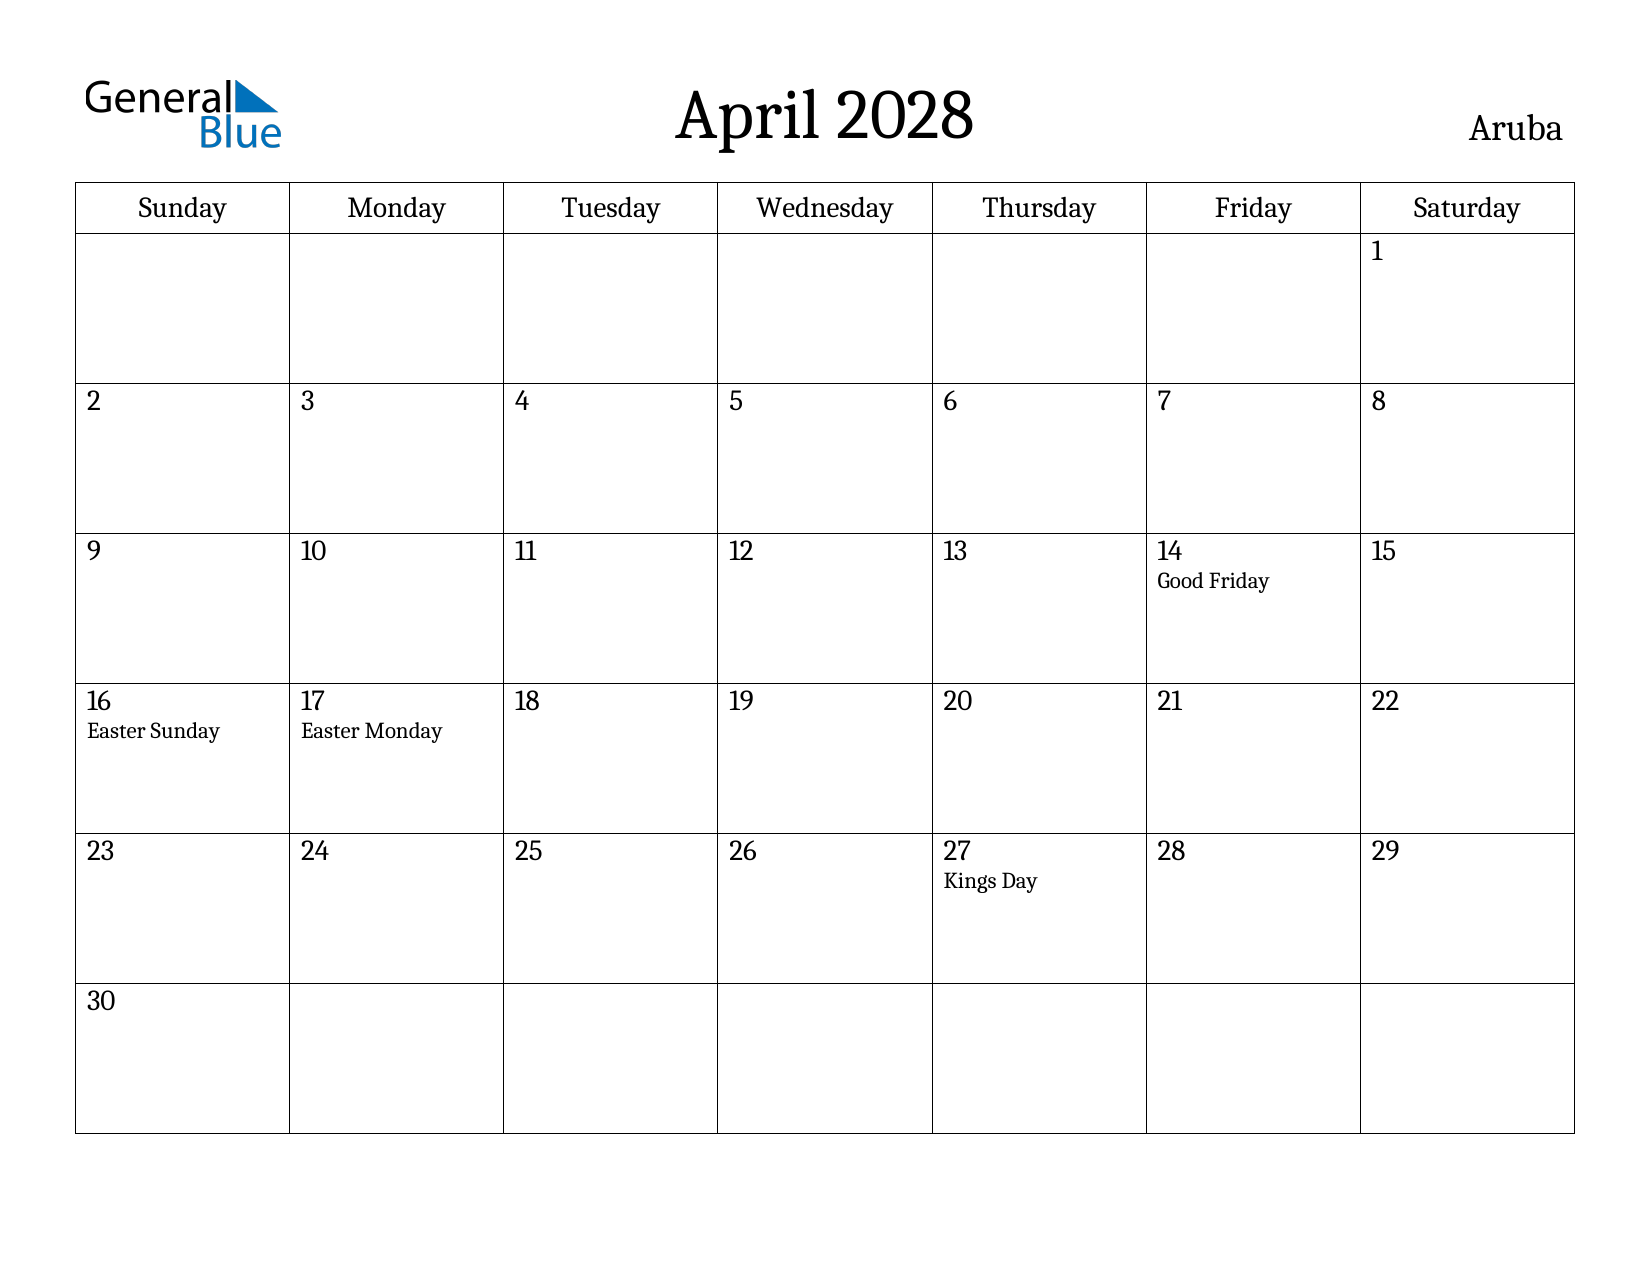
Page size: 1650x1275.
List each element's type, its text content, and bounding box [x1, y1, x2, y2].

table_cell Tuesday [504, 183, 717, 233]
table_cell 9 [76, 534, 289, 567]
table_cell 23 [76, 834, 289, 867]
table_cell [1361, 717, 1574, 833]
table_cell [76, 567, 289, 683]
table_cell [1361, 267, 1574, 383]
table_header April 2028 [504, 75, 1146, 182]
table_cell [504, 267, 717, 383]
table_cell [718, 417, 932, 533]
table_cell 2 [76, 384, 289, 417]
table_cell 19 [718, 684, 932, 717]
table_cell 14 [1147, 534, 1360, 567]
table_cell [290, 267, 503, 383]
table_cell Sunday [76, 183, 289, 233]
table_cell [76, 868, 289, 983]
table_cell [1361, 567, 1574, 683]
table_cell [718, 717, 932, 833]
table_cell [504, 868, 717, 983]
table_cell [1361, 868, 1574, 983]
table_cell [290, 417, 503, 533]
table_cell [76, 267, 289, 383]
table_cell 24 [290, 834, 503, 867]
table_cell 13 [933, 534, 1146, 567]
table_cell 20 [933, 684, 1146, 717]
table_cell [718, 267, 932, 383]
table_cell 7 [1147, 384, 1360, 417]
table_cell [504, 1018, 717, 1133]
table_cell Thursday [933, 183, 1146, 233]
table_cell 15 [1361, 534, 1574, 567]
table_cell 11 [504, 534, 717, 567]
table_cell [718, 868, 932, 983]
table_cell 21 [1147, 684, 1360, 717]
table_cell Easter Monday [290, 717, 503, 833]
table_cell [933, 567, 1146, 683]
table_cell 8 [1361, 384, 1574, 417]
table_cell [1147, 984, 1360, 1017]
table_cell [718, 567, 932, 683]
table_cell [933, 234, 1146, 267]
table_cell [933, 717, 1146, 833]
picture [86, 80, 281, 148]
table_cell [76, 1018, 289, 1133]
table_cell Easter Sunday [76, 717, 289, 833]
table_cell 1 [1361, 234, 1574, 267]
table_header Aruba [1146, 75, 1574, 182]
table_cell [290, 984, 503, 1017]
table_cell [933, 417, 1146, 533]
table_cell 17 [290, 684, 503, 717]
table_cell [290, 567, 503, 683]
table_cell [1147, 417, 1360, 533]
table_cell 29 [1361, 834, 1574, 867]
table_cell [76, 234, 289, 267]
table_cell Wednesday [718, 183, 932, 233]
table_cell [290, 868, 503, 983]
table_cell [1147, 267, 1360, 383]
table_cell 3 [290, 384, 503, 417]
table_cell [1361, 1018, 1574, 1133]
table_cell [933, 984, 1146, 1017]
table_cell [290, 234, 503, 267]
table_cell Good Friday [1147, 567, 1360, 683]
table_cell 28 [1147, 834, 1360, 867]
table_cell [718, 1018, 932, 1133]
table_cell [1147, 868, 1360, 983]
table_cell 30 [76, 984, 289, 1017]
table_cell 10 [290, 534, 503, 567]
table_cell Saturday [1361, 183, 1574, 233]
table_cell Monday [290, 183, 503, 233]
table_cell 4 [504, 384, 717, 417]
table_cell 26 [718, 834, 932, 867]
table_header [76, 75, 503, 182]
table_cell [1361, 984, 1574, 1017]
table_cell [504, 234, 717, 267]
table_cell [504, 717, 717, 833]
table_cell [290, 1018, 503, 1133]
table_cell [1361, 417, 1574, 533]
table_cell [718, 234, 932, 267]
table_cell [504, 417, 717, 533]
table_cell [504, 984, 717, 1017]
table_cell Friday [1147, 183, 1360, 233]
table_cell 27 [933, 834, 1146, 867]
table_cell 16 [76, 684, 289, 717]
table_cell 18 [504, 684, 717, 717]
table_cell Kings Day [933, 868, 1146, 983]
table_cell 22 [1361, 684, 1574, 717]
table_cell 6 [933, 384, 1146, 417]
table_cell [76, 417, 289, 533]
table_cell [1147, 717, 1360, 833]
table_cell 12 [718, 534, 932, 567]
table_cell [718, 984, 932, 1017]
table_cell [933, 267, 1146, 383]
table_cell 25 [504, 834, 717, 867]
table_cell 5 [718, 384, 932, 417]
table_cell [933, 1018, 1146, 1133]
table_cell [1147, 1018, 1360, 1133]
table_cell [1147, 234, 1360, 267]
table_cell [504, 567, 717, 683]
